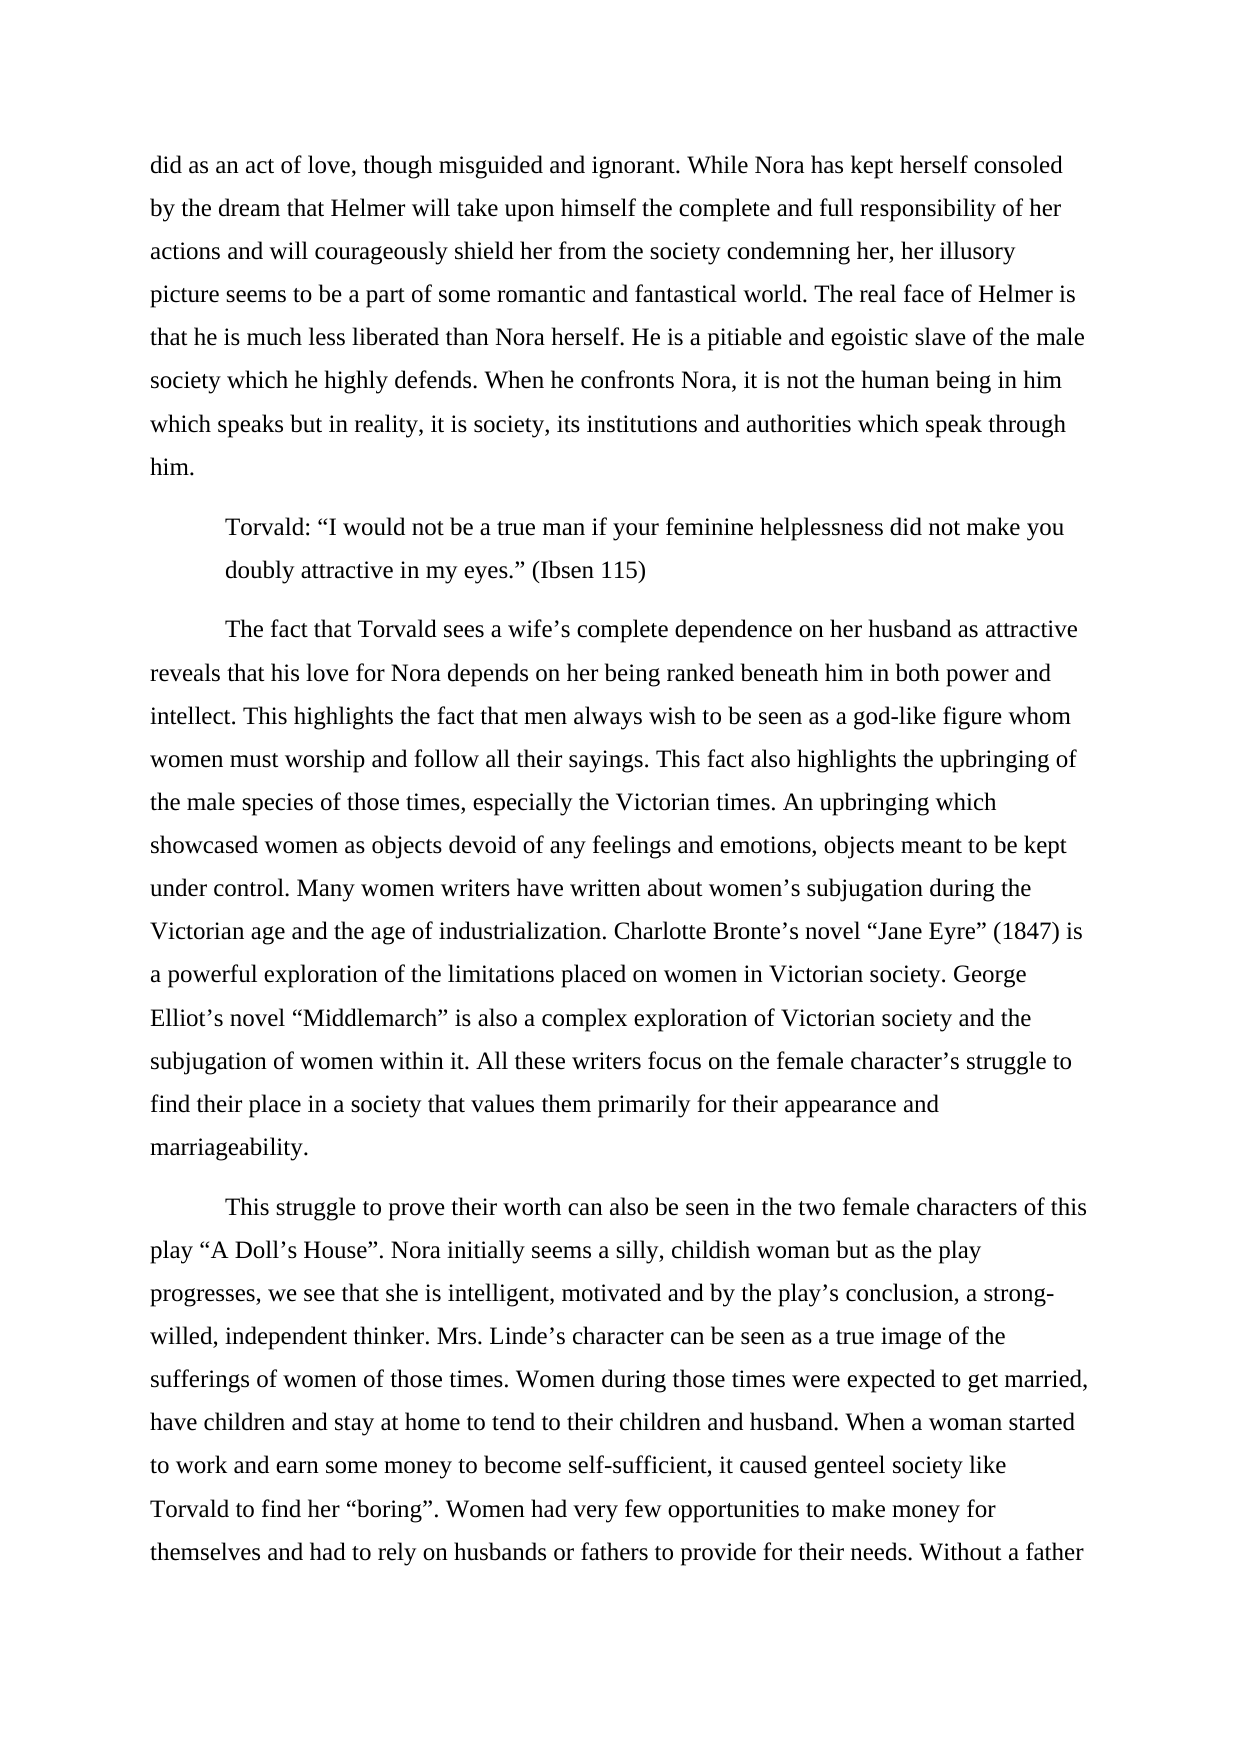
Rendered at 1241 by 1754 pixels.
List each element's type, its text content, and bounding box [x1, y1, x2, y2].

text Torvald: “I would not be a true man if your feminine helplessness did not make you doubly attractive in my eyes.” (Ibsen 115) [225, 512, 1090, 583]
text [150, 1192, 1090, 1566]
text The fact that Torvald sees a wife’s complete dependence on her husband as attractive reveals that his love for Nora depends on her being ranked beneath him in both power and intellect. This highlights the fact that men always wish to be seen as a god-like figure whom women must worship and follow all their sayings. This fact also highlights the upbringing of the male species of those times, especially the Victorian times. An upbringing which showcased women as objects devoid of any feelings and emotions, objects meant to be kept under control. Many women writers have written about women’s subjugation during the Victorian age and the age of industrialization. Charlotte Bronte’s novel “Jane Eyre” (1847) is a powerful exploration of the limitations placed on women in Victorian society. George Elliot’s novel “Middlemarch” is also a complex exploration of Victorian society and the subjugation of women within it. All these writers focus on the female character’s struggle to find their place in a society that values them primarily for their appearance and marriageability. [150, 614, 1090, 1161]
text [150, 150, 1090, 481]
